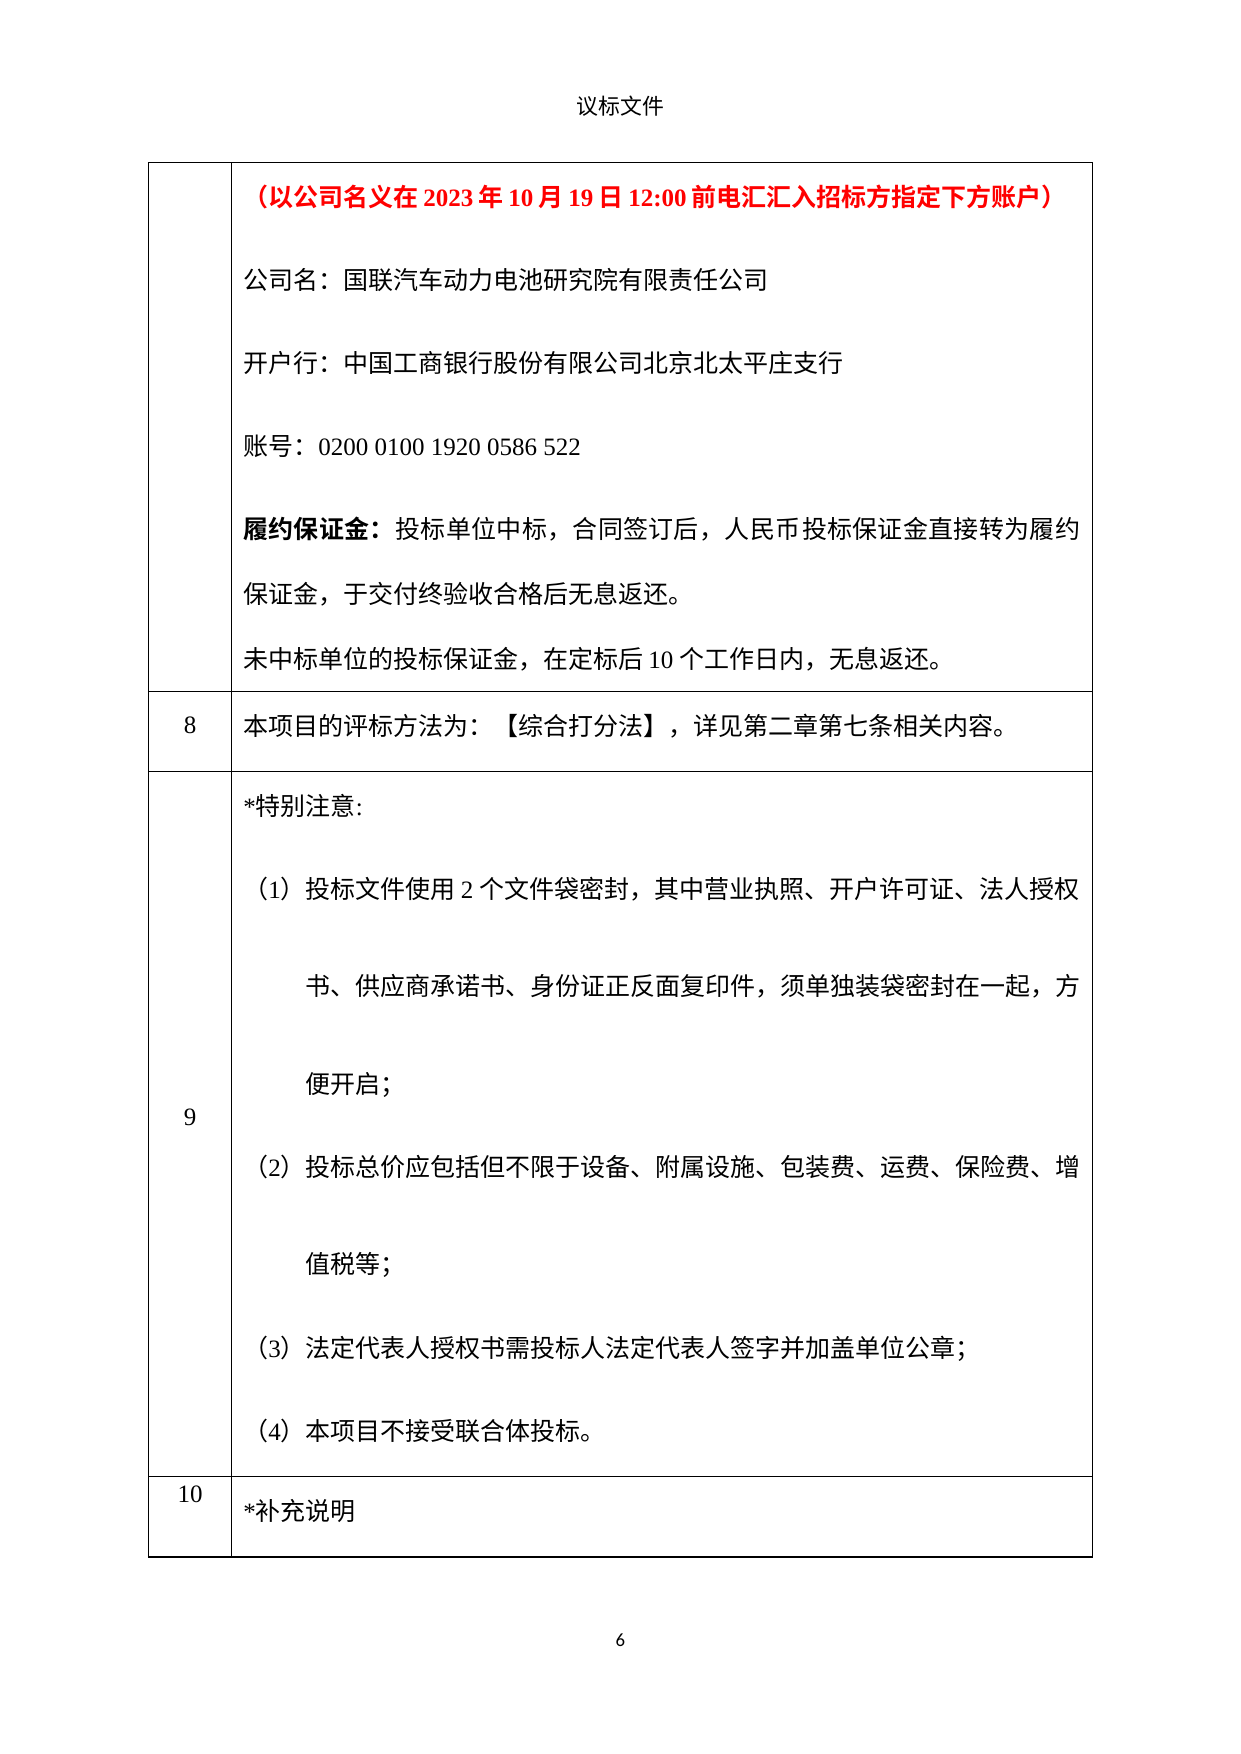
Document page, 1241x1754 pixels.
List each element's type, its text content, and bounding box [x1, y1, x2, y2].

table_cell *特别注意: （1）投标文件使用2 个文件袋密封，其中营业执照、开户许可证、法人授权书、供应商承诺书、身份证正反面复印件，须单独装袋密封在一起，方便开启； （2）投标总价应包括但不限于设备、附属设施、包装费、运费、保险费、增值税等； （3）法定代表人授权书需投标人法定代表人签字并加盖单位公章； （4）本项目不接受联合体投标。 [232, 772, 1092, 1476]
table_cell 9 [149, 772, 231, 1476]
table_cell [232, 1477, 1092, 1556]
table_cell 7 [149, 163, 231, 691]
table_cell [232, 163, 1092, 691]
table_cell 8 [149, 692, 231, 771]
table_cell 10 [149, 1477, 231, 1556]
table_cell 本项目的评标方法为：【综合打分法】，详见第二章第七条相关内容。 [232, 692, 1092, 771]
